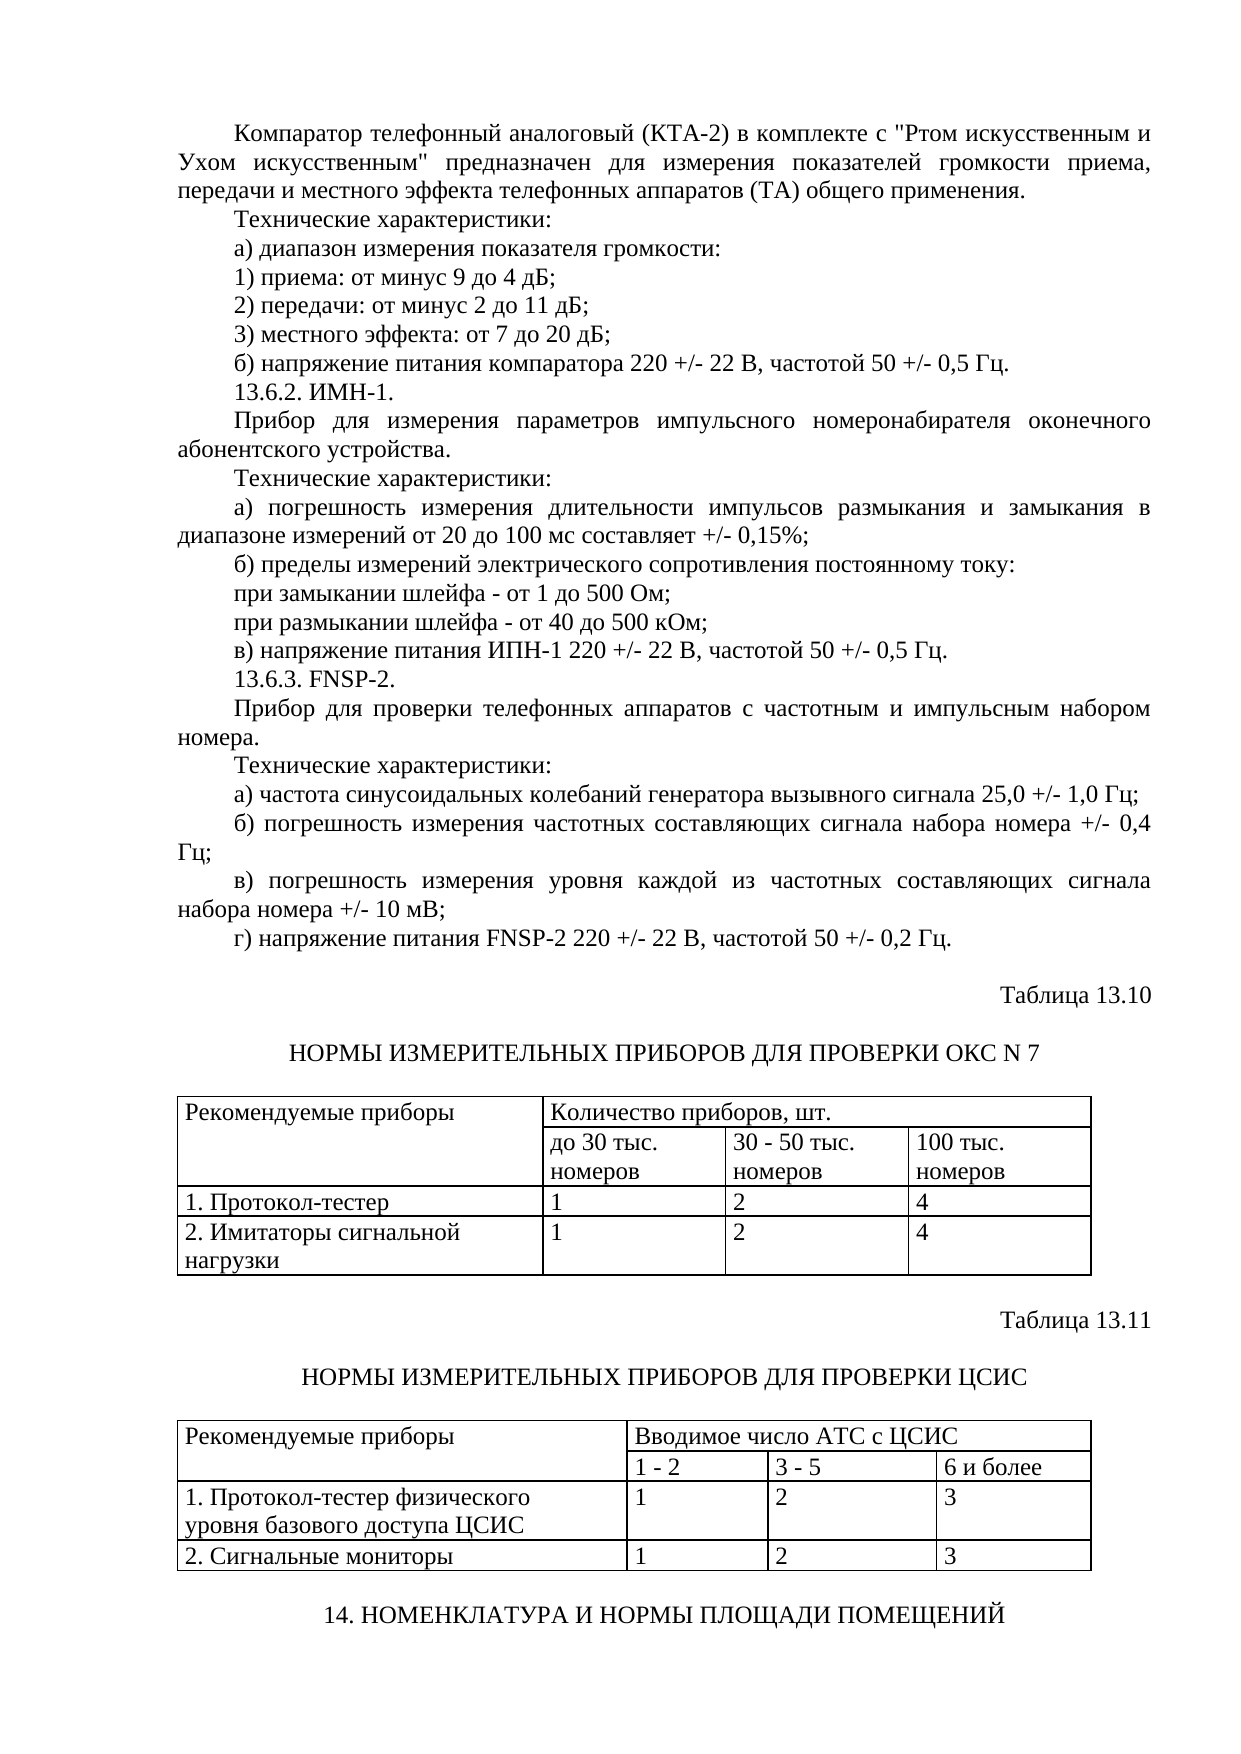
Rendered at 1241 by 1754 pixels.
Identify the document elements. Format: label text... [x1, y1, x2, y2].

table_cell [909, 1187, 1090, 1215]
text Компаратор телефонный аналоговый (КТА-2) в комплекте с "Ртом искусственным и Ухом искусственным" предназначен для измерения показателей громкости приема, передачи и местного эффекта телефонных аппаратов (ТА) общего применения. [177, 118, 1152, 204]
text в) напряжение питания ИПН-1 220 +/- 22 В, частотой 50 +/- 0,5 Гц. [177, 636, 1152, 664]
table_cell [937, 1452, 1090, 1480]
text а) погрешность измерения длительности импульсов размыкания и замыкания в диапазоне измерений от 20 до 100 мс составляет +/- 0,15%; [177, 492, 1152, 549]
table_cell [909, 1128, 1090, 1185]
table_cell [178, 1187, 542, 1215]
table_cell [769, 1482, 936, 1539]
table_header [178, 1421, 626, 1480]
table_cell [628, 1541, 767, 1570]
text б) напряжение питания компаратора 220 +/- 22 В, частотой 50 +/- 0,5 Гц. [177, 348, 1152, 377]
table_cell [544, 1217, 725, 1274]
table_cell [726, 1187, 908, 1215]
text 13.6.2. ИМН-1. [177, 377, 1152, 406]
text а) диапазон измерения показателя громкости: [177, 233, 1152, 262]
text НОРМЫ ИЗМЕРИТЕЛЬНЫХ ПРИБОРОВ ДЛЯ ПРОВЕРКИ ЦСИС [177, 1362, 1152, 1391]
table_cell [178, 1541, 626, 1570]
text НОРМЫ ИЗМЕРИТЕЛЬНЫХ ПРИБОРОВ ДЛЯ ПРОВЕРКИ ОКС N 7 [177, 1038, 1152, 1067]
text Технические характеристики: [177, 463, 1152, 492]
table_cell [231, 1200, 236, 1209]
text при замыкании шлейфа - от 1 до 500 Ом; [177, 578, 1152, 607]
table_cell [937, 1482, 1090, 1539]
text в) погрешность измерения уровня каждой из частотных составляющих сигнала набора номера +/- 10 мВ; [177, 866, 1152, 923]
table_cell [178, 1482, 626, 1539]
text а) частота синусоидальных колебаний генератора вызывного сигнала 25,0 +/- 1,0 Гц; [177, 779, 1152, 808]
text 13.6.3. FNSP-2. [177, 664, 1152, 693]
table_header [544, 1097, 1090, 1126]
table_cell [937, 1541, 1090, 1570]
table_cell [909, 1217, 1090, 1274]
text Прибор для проверки телефонных аппаратов с частотным и импульсным набором номера. [177, 693, 1152, 751]
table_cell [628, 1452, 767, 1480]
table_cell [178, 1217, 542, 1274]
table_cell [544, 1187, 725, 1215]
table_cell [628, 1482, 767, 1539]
text б) пределы измерений электрического сопротивления постоянному току: [177, 549, 1152, 578]
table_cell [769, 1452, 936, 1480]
text при размыкании шлейфа - от 40 до 500 кОм; [177, 607, 1152, 636]
text Прибор для измерения параметров импульсного номеронабирателя оконечного абонентского устройства. [177, 406, 1152, 463]
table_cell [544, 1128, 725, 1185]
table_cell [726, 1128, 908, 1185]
text Таблица 13.11 [177, 1305, 1152, 1333]
text Технические характеристики: [177, 751, 1152, 779]
text 3) местного эффекта: от 7 до 20 дБ; [177, 319, 1152, 348]
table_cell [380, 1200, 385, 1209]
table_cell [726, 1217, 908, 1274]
text б) погрешность измерения частотных составляющих сигнала набора номера +/- 0,4 Гц; [177, 808, 1152, 866]
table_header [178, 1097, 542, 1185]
text г) напряжение питания FNSP-2 220 +/- 22 В, частотой 50 +/- 0,2 Гц. [177, 923, 1152, 952]
text Технические характеристики: [177, 204, 1152, 233]
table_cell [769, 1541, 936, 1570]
text 1) приема: от минус 9 до 4 дБ; [177, 262, 1152, 291]
text Таблица 13.10 [177, 981, 1152, 1009]
text 2) передачи: от минус 2 до 11 дБ; [177, 291, 1152, 319]
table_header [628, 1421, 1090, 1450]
text 14. НОМЕНКЛАТУРА И НОРМЫ ПЛОЩАДИ ПОМЕЩЕНИЙ [177, 1600, 1152, 1629]
